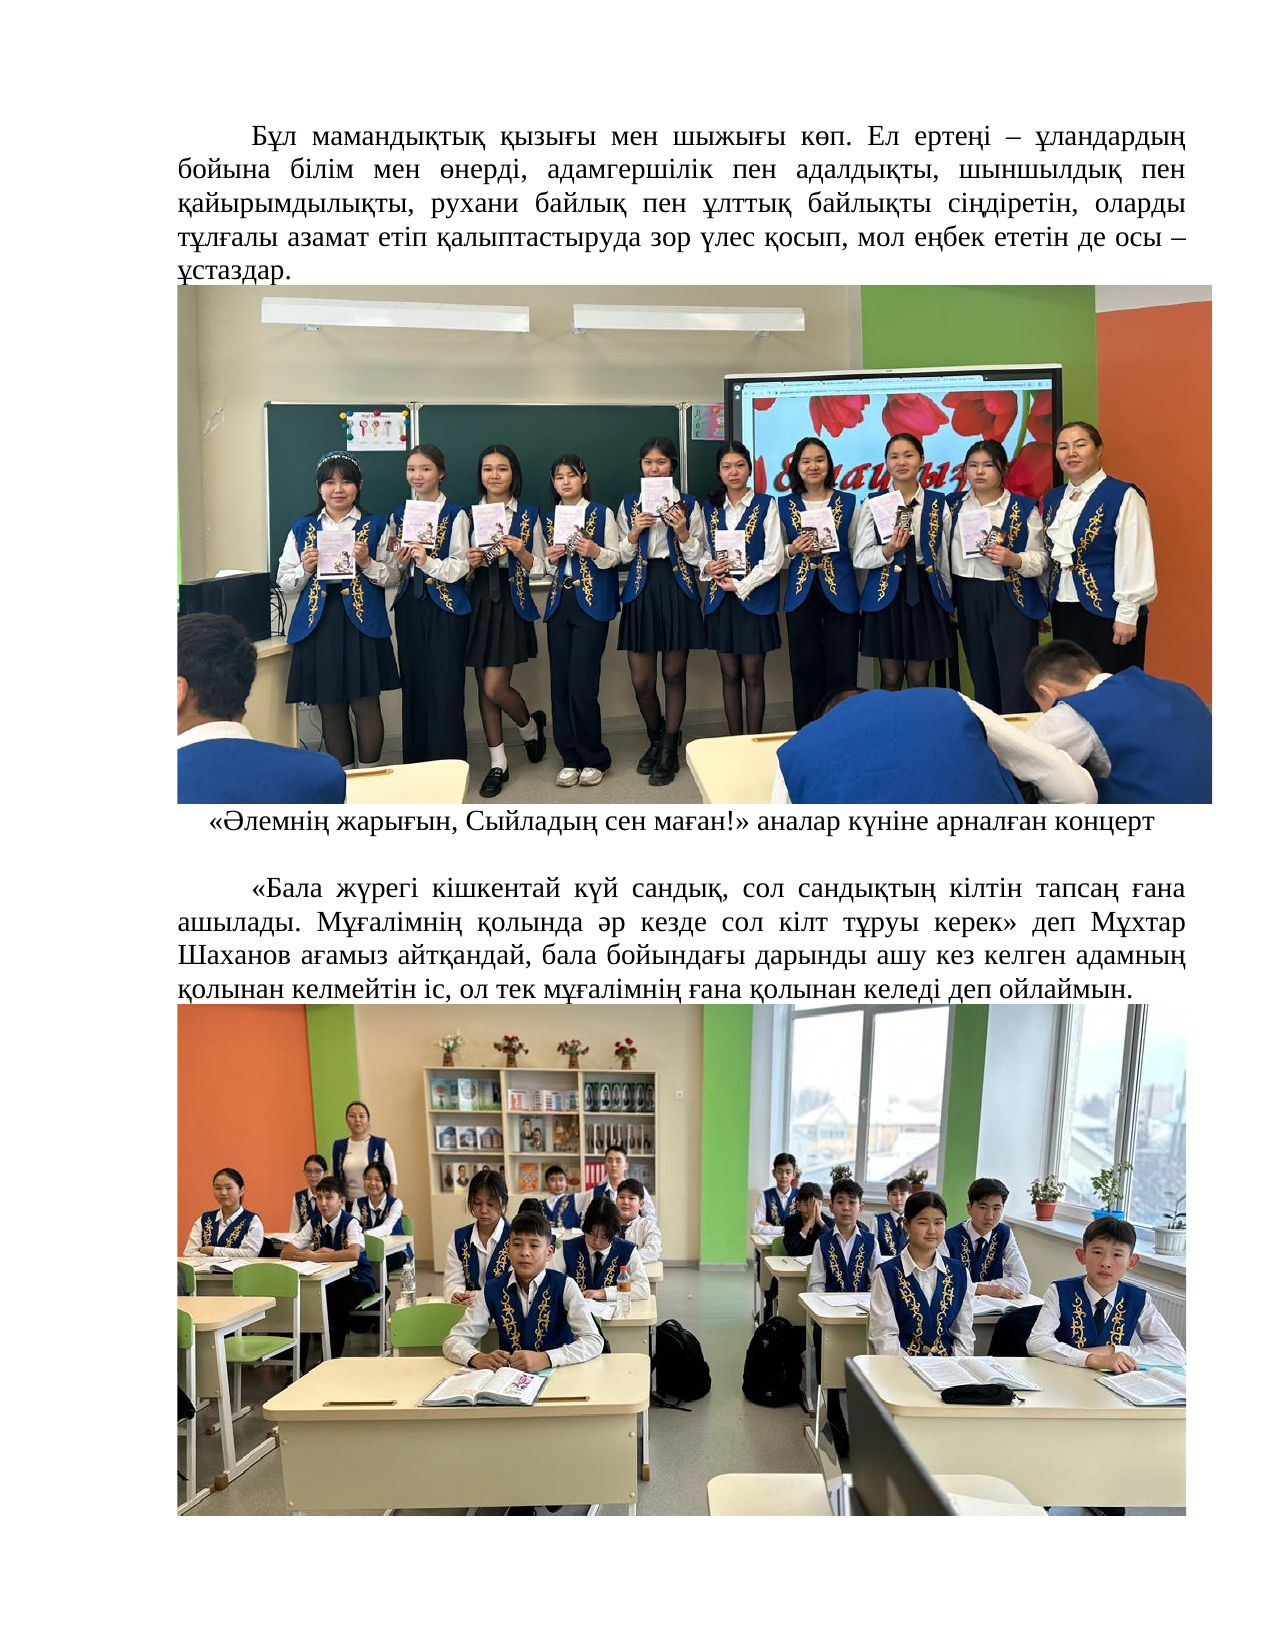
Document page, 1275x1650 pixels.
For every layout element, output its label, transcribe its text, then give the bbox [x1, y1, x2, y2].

picture [177, 1004, 1187, 1516]
text Бұл мамандықтық қызығы мен шыжығы көп. Ел ертеңі – ұландардың бойына білім мен өнерді, адамгершілік пен адалдықты, шыншылдық пен қайырымдылықты, рухани байлық пен ұлттық байлықты сіңдіретін, оларды тұлғалы азамат етіп қалыптастыруда зор үлес қосып, мол еңбек ететін де осы – ұстаздар. [177, 118, 1186, 285]
text «Бала жүрегі кішкентай күй сандық, сол сандықтың кілтін тапсаң ғана ашылады. Мұғалімнің қолында әр кезде сол кілт тұруы керек» деп Мұхтар Шаханов ағамыз айтқандай, бала бойындағы дарынды ашу кез келген адамның қолынан келмейтін іс, ол тек мұғалімнің ғана қолынан келеді деп ойлаймын. [177, 870, 1186, 1004]
text «Әлемнің жарығын, Сыйладың сен маған!» аналар күніне арналған концерт [177, 804, 1186, 837]
picture [177, 285, 1213, 804]
